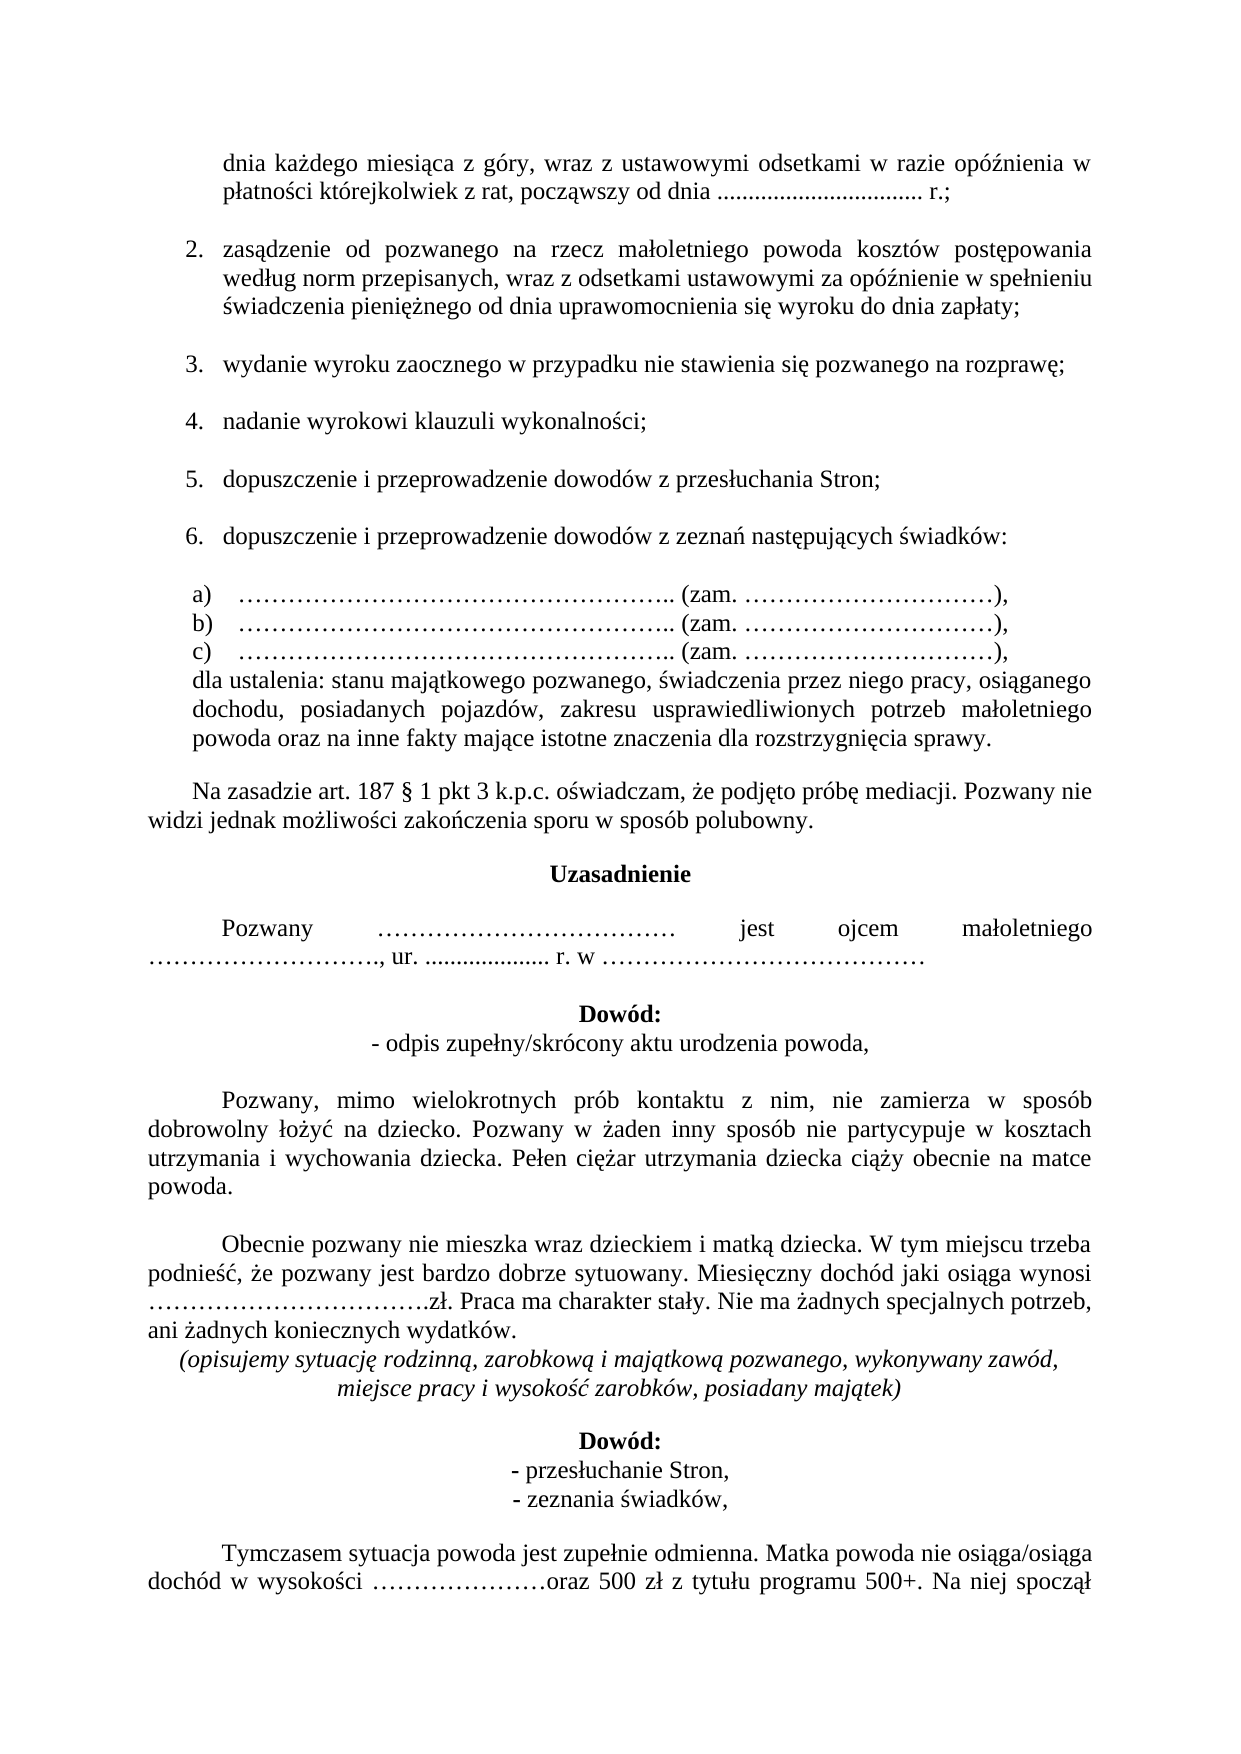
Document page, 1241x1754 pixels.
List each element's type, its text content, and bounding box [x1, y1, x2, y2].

text Na zasadzie art. 187 § 1 pkt 3 k.p.c. oświadczam, że podjęto próbę mediacji. Pozwany nie widzi jednak możliwości zakończenia sporu w sposób polubowny. [148, 776, 1093, 834]
text - zeznania świadków, [148, 1484, 1093, 1513]
text (opisujemy sytuację rodzinną, zarobkową i majątkową pozwanego, wykonywany zawód, miejsce pracy i wysokość zarobków, posiadany majątek) [148, 1344, 1093, 1401]
text - odpis zupełny/skrócony aktu urodzenia powoda, [148, 1028, 1093, 1056]
text - przesłuchanie Stron, [148, 1455, 1093, 1484]
text Pozwany ……………………………… jest ojcem małoletniego ………………………., ur. .................... r. w ………………………………… [148, 913, 1093, 970]
list dopuszczenie i przeprowadzenie dowodów z przesłuchania Stron; [185, 464, 1093, 493]
text Dowód: [148, 999, 1093, 1028]
text Dowód: [148, 1426, 1093, 1455]
text Obecnie pozwany nie mieszka wraz dzieckiem i matką dziecka. W tym miejscu trzeba podnieść, że pozwany jest bardzo dobrze sytuowany. Miesięczny dochód jaki osiąga wynosi …………………………….zł. Praca ma charakter stały. Nie ma żadnych specjalnych potrzeb, ani żadnych koniecznych wydatków. [148, 1229, 1093, 1344]
list wydanie wyroku zaocznego w przypadku nie stawienia się pozwanego na rozprawę; [185, 349, 1093, 378]
list nadanie wyrokowi klauzuli wykonalności; [185, 406, 1093, 435]
list dopuszczenie i przeprowadzenie dowodów z zeznań następujących świadków: [185, 521, 1093, 550]
list zasądzenie od pozwanego na rzecz małoletniego powoda kosztów postępowania według norm przepisanych, wraz z odsetkami ustawowymi za opóźnienie w spełnieniu świadczenia pieniężnego od dnia uprawomocnienia się wyroku do dnia zapłaty; [185, 234, 1093, 320]
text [148, 1538, 1093, 1595]
text Pozwany, mimo wielokrotnych prób kontaktu z nim, nie zamierza w sposób dobrowolny łożyć na dziecko. Pozwany w żaden inny sposób nie partycypuje w kosztach utrzymania i wychowania dziecka. Pełen ciężar utrzymania dziecka ciąży obecnie na matce powoda. [148, 1085, 1093, 1200]
text dla ustalenia: stanu majątkowego pozwanego, świadczenia przez niego pracy, osiąganego dochodu, posiadanych pojazdów, zakresu usprawiedliwionych potrzeb małoletniego powoda oraz na inne fakty mające istotne znaczenia dla rozstrzygnięcia sprawy. [192, 665, 1093, 751]
list …………………………………………….. (zam. …………………………), [192, 636, 1093, 665]
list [185, 148, 1093, 205]
text Uzasadnienie [148, 859, 1093, 888]
list …………………………………………….. (zam. …………………………), [192, 608, 1093, 636]
list …………………………………………….. (zam. …………………………), [192, 579, 1093, 608]
